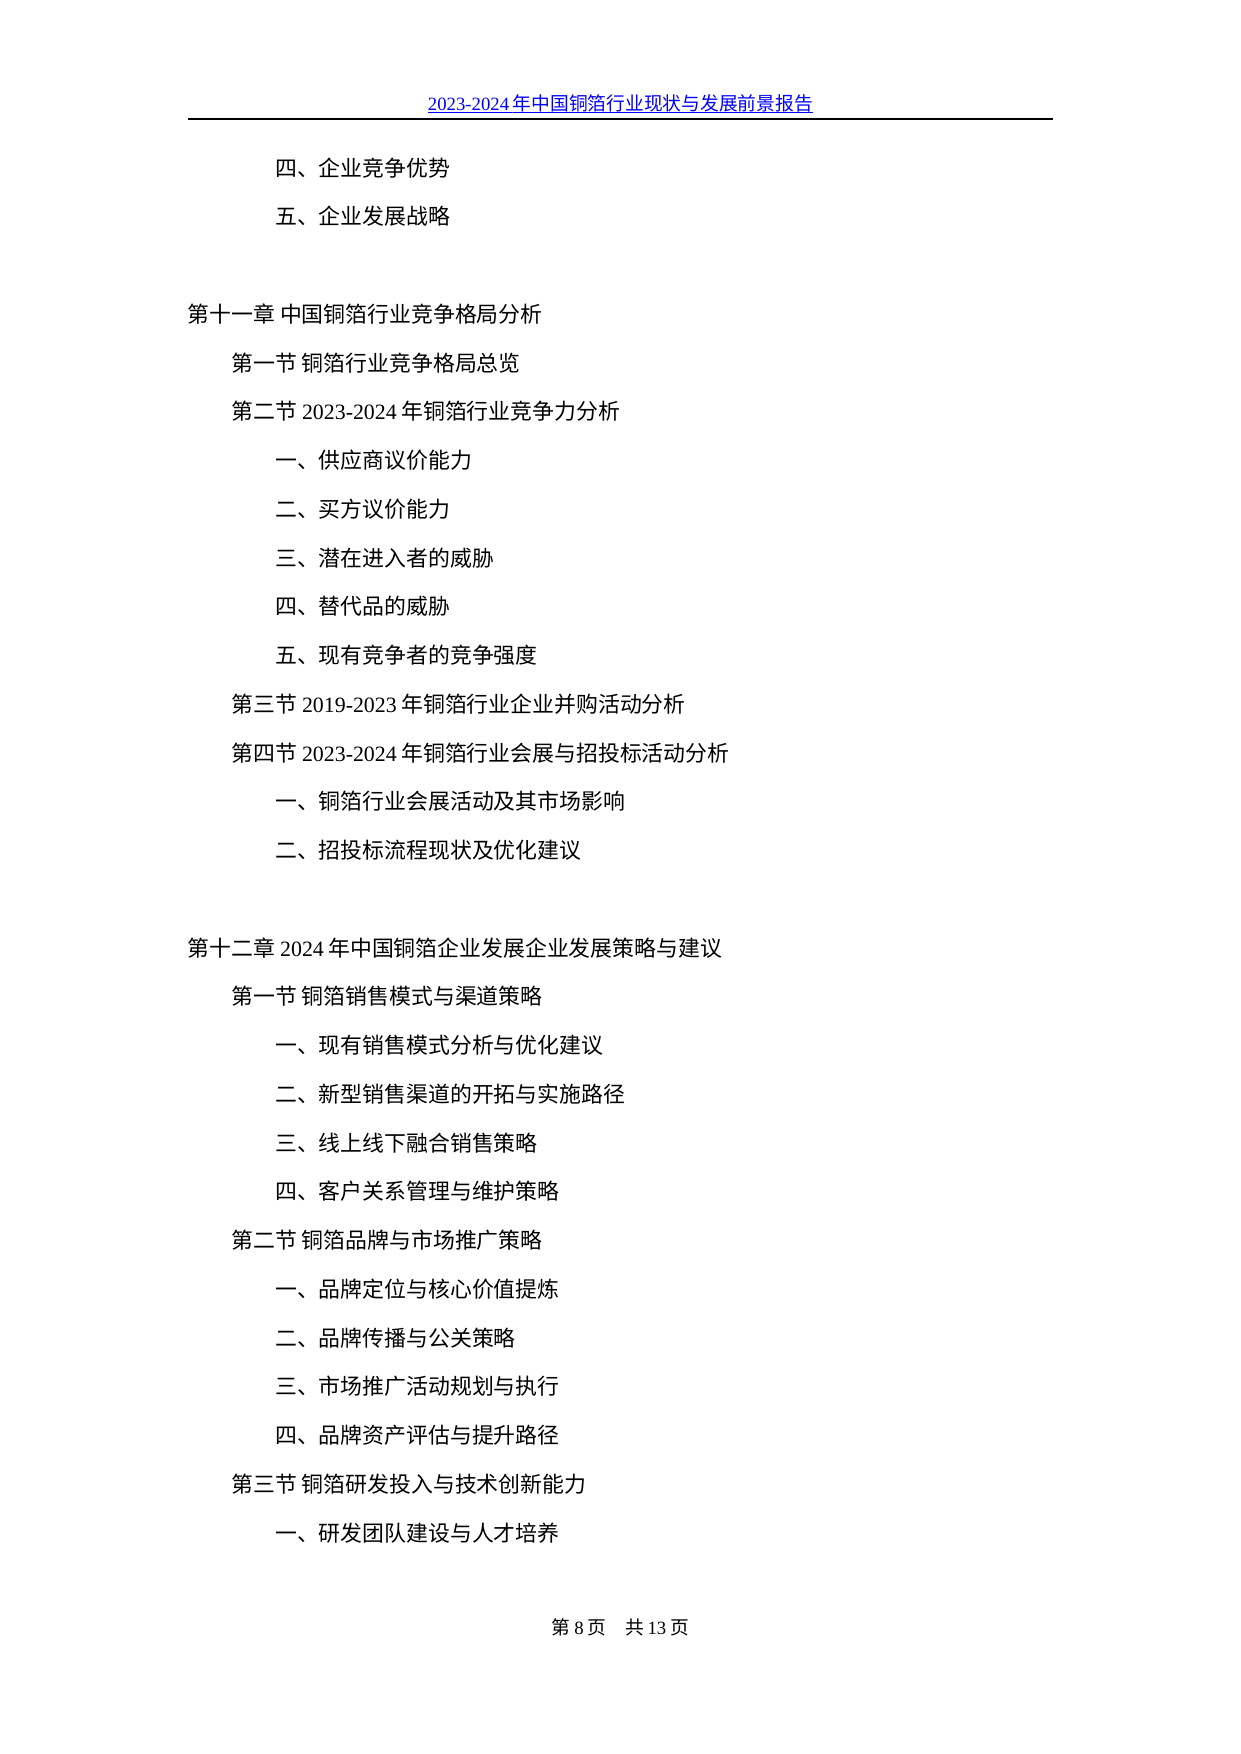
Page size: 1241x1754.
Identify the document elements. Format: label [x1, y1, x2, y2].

text [187, 150, 1053, 1548]
